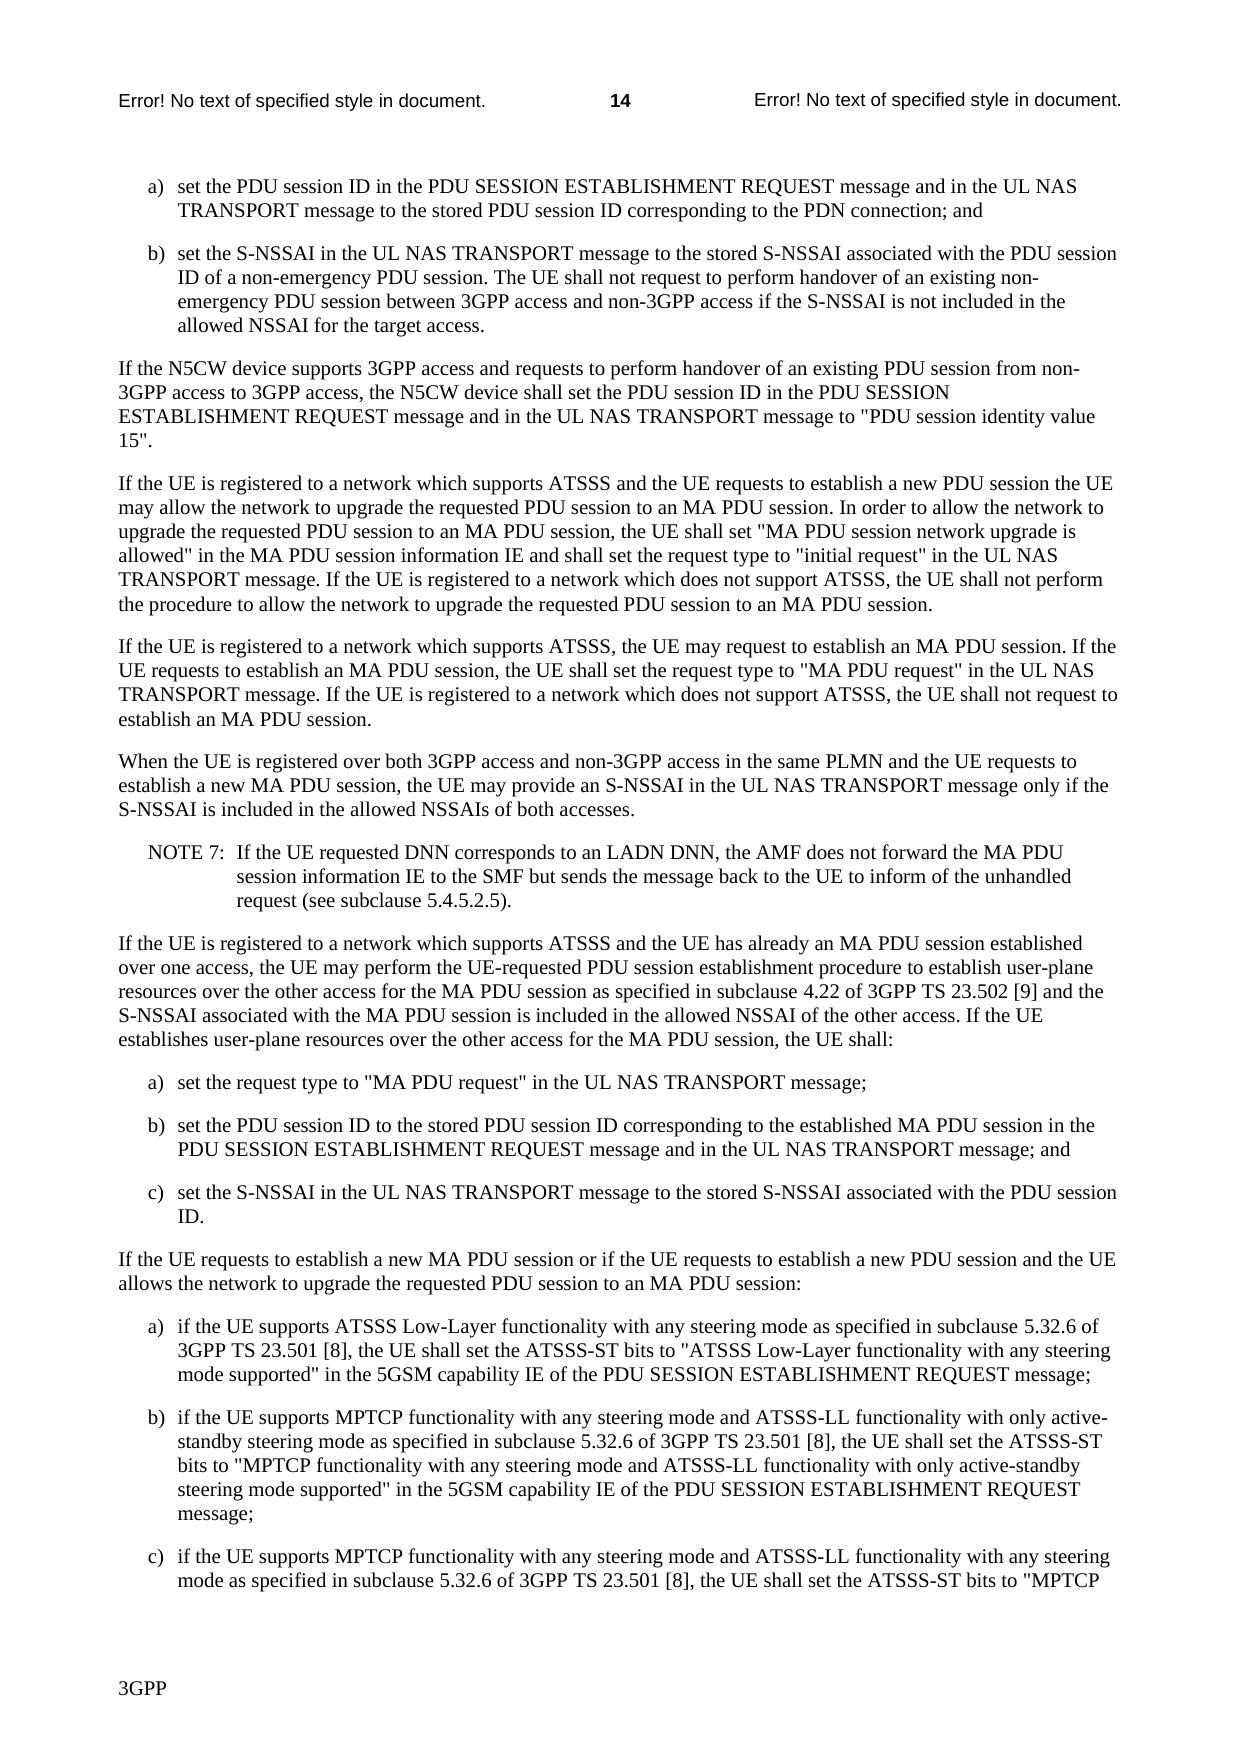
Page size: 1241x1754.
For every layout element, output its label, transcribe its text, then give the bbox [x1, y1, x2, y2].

text c) set the S-NSSAI in the UL NAS TRANSPORT message to the stored S-NSSAI associated with the PDU session ID. [148, 1180, 1122, 1228]
text If the UE requests to establish a new MA PDU session or if the UE requests to establish a new PDU session and the UE allows the network to upgrade the requested PDU session to an MA PDU session: [118, 1247, 1122, 1295]
text If the UE is registered to a network which supports ATSSS, the UE may request to establish an MA PDU session. If the UE requests to establish an MA PDU session, the UE shall set the request type to "MA PDU request" in the UL NAS TRANSPORT message. If the UE is registered to a network which does not support ATSSS, the UE shall not request to establish an MA PDU session. [118, 634, 1122, 731]
text b) set the PDU session ID to the stored PDU session ID corresponding to the established MA PDU session in the PDU SESSION ESTABLISHMENT REQUEST message and in the UL NAS TRANSPORT message; and [148, 1113, 1122, 1161]
text If the UE is registered to a network which supports ATSSS and the UE has already an MA PDU session established over one access, the UE may perform the UE-requested PDU session establishment procedure to establish user-plane resources over the other access for the MA PDU session as specified in subclause 4.22 of 3GPP TS 23.502 [9] and the S-NSSAI associated with the MA PDU session is included in the allowed NSSAI of the other access. If the UE establishes user-plane resources over the other access for the MA PDU session, the UE shall: [118, 931, 1122, 1051]
text If the UE is registered to a network which supports ATSSS and the UE requests to establish a new PDU session the UE may allow the network to upgrade the requested PDU session to an MA PDU session. In order to allow the network to upgrade the requested PDU session to an MA PDU session, the UE shall set "MA PDU session network upgrade is allowed" in the MA PDU session information IE and shall set the request type to "initial request" in the UL NAS TRANSPORT message. If the UE is registered to a network which does not support ATSSS, the UE shall not perform the procedure to allow the network to upgrade the requested PDU session to an MA PDU session. [118, 471, 1122, 616]
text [148, 1544, 1122, 1592]
text a) set the request type to "MA PDU request" in the UL NAS TRANSPORT message; [148, 1070, 1122, 1094]
text b) if the UE supports MPTCP functionality with any steering mode and ATSSS-LL functionality with only active-standby steering mode as specified in subclause 5.32.6 of 3GPP TS 23.501 [8], the UE shall set the ATSSS-ST bits to "MPTCP functionality with any steering mode and ATSSS-LL functionality with only active-standby steering mode supported" in the 5GSM capability IE of the PDU SESSION ESTABLISHMENT REQUEST message; [148, 1404, 1122, 1525]
text b) set the S-NSSAI in the UL NAS TRANSPORT message to the stored S-NSSAI associated with the PDU session ID of a non-emergency PDU session. The UE shall not request to perform handover of an existing non-emergency PDU session between 3GPP access and non-3GPP access if the S-NSSAI is not included in the allowed NSSAI for the target access. [148, 241, 1122, 337]
text If the N5CW device supports 3GPP access and requests to perform handover of an existing PDU session from non-3GPP access to 3GPP access, the N5CW device shall set the PDU session ID in the PDU SESSION ESTABLISHMENT REQUEST message and in the UL NAS TRANSPORT message to "PDU session identity value 15". [118, 356, 1122, 452]
text a) set the PDU session ID in the PDU SESSION ESTABLISHMENT REQUEST message and in the UL NAS TRANSPORT message to the stored PDU session ID corresponding to the PDN connection; and [148, 174, 1122, 222]
text When the UE is registered over both 3GPP access and non-3GPP access in the same PLMN and the UE requests to establish a new MA PDU session, the UE may provide an S-NSSAI in the UL NAS TRANSPORT message only if the S-NSSAI is included in the allowed NSSAIs of both accesses. [118, 749, 1122, 821]
text NOTE 7: If the UE requested DNN corresponds to an LADN DNN, the AMF does not forward the MA PDU session information IE to the SMF but sends the message back to the UE to inform of the unhandled request (see subclause 5.4.5.2.5). [148, 840, 1122, 912]
text a) if the UE supports ATSSS Low-Layer functionality with any steering mode as specified in subclause 5.32.6 of 3GPP TS 23.501 [8], the UE shall set the ATSSS-ST bits to "ATSSS Low-Layer functionality with any steering mode supported" in the 5GSM capability IE of the PDU SESSION ESTABLISHMENT REQUEST message; [148, 1314, 1122, 1386]
